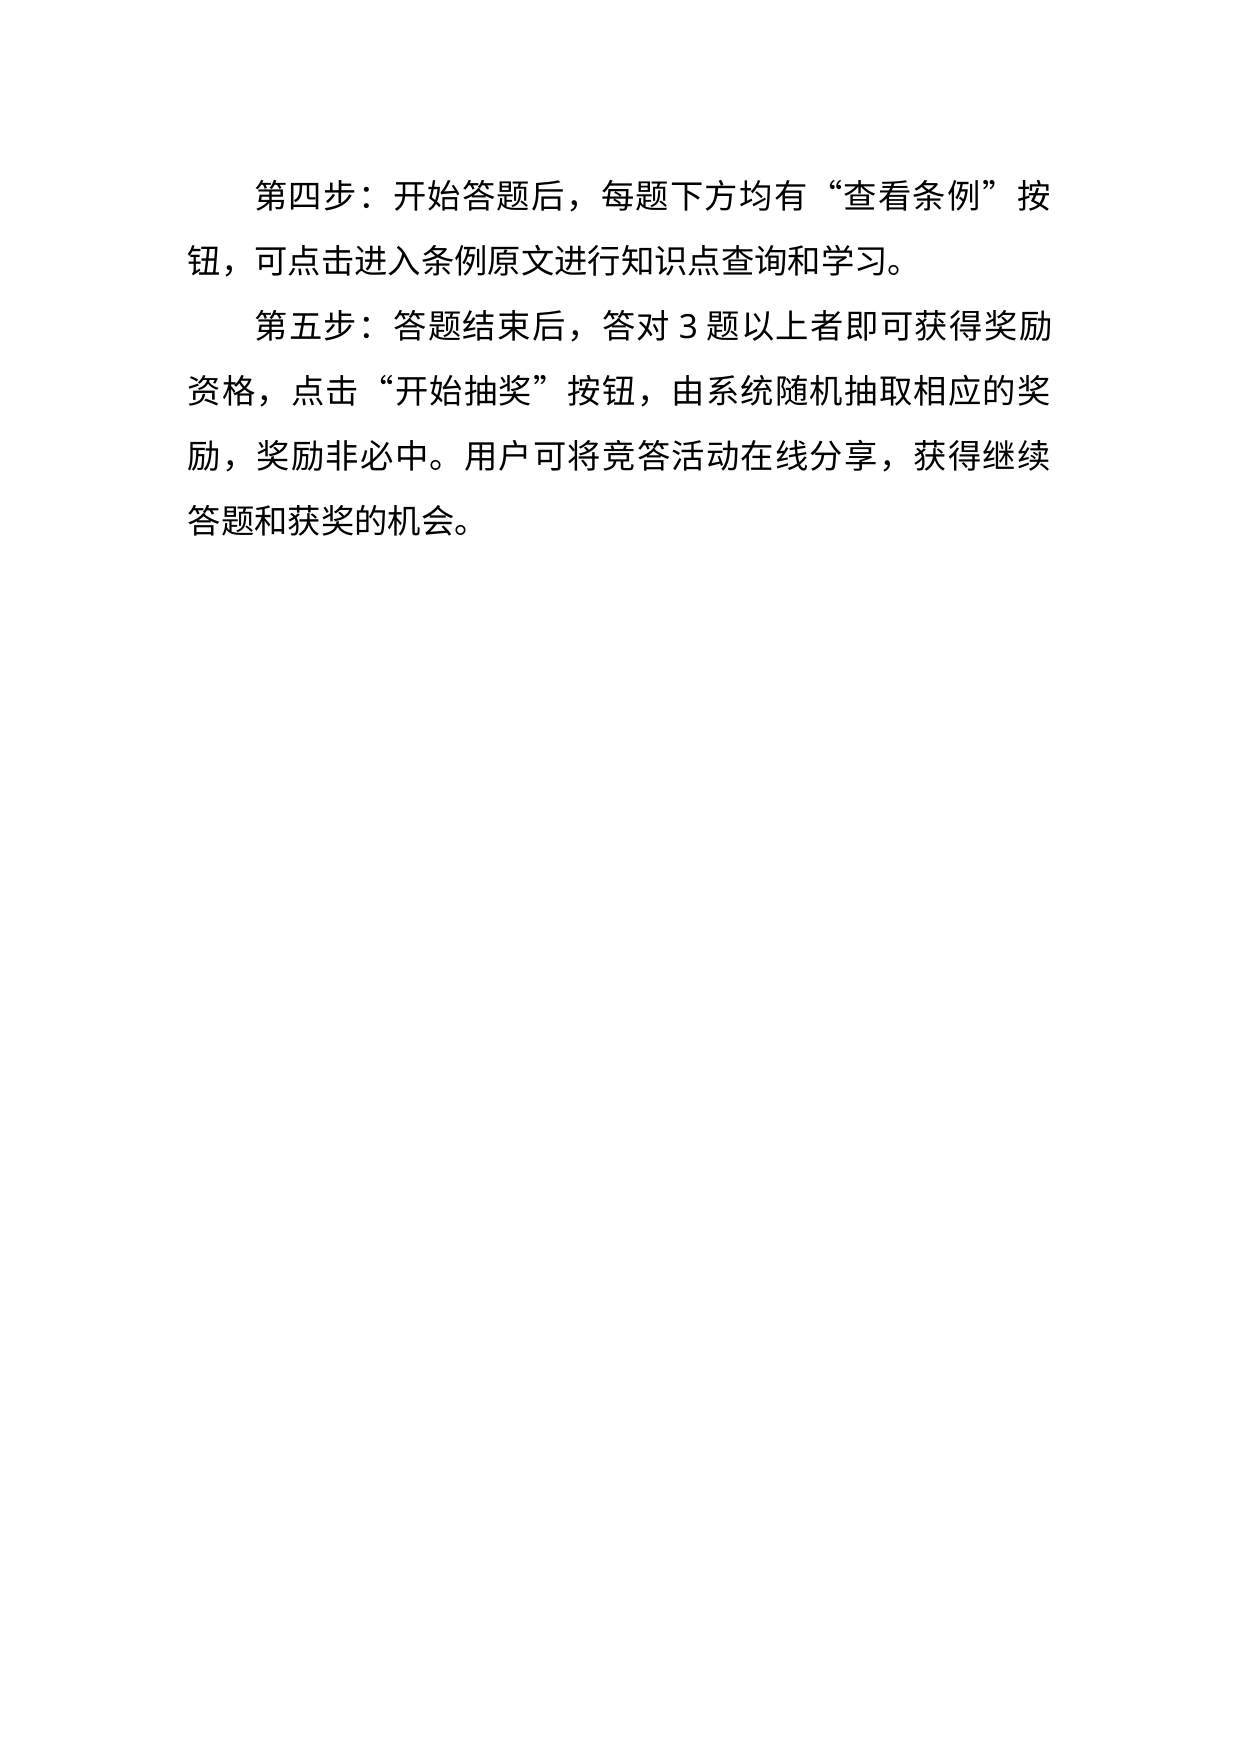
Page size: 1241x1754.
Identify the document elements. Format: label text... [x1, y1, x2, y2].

text 第四步：开始答题后，每题下方均有“查看条例”按钮，可点击进入条例原文进行知识点查询和学习。 [187, 162, 1053, 292]
text 第五步：答题结束后，答对3题以上者即可获得奖励资格，点击“开始抽奖”按钮，由系统随机抽取相应的奖励，奖励非必中。用户可将竞答活动在线分享，获得继续答题和获奖的机会。 [187, 292, 1053, 552]
